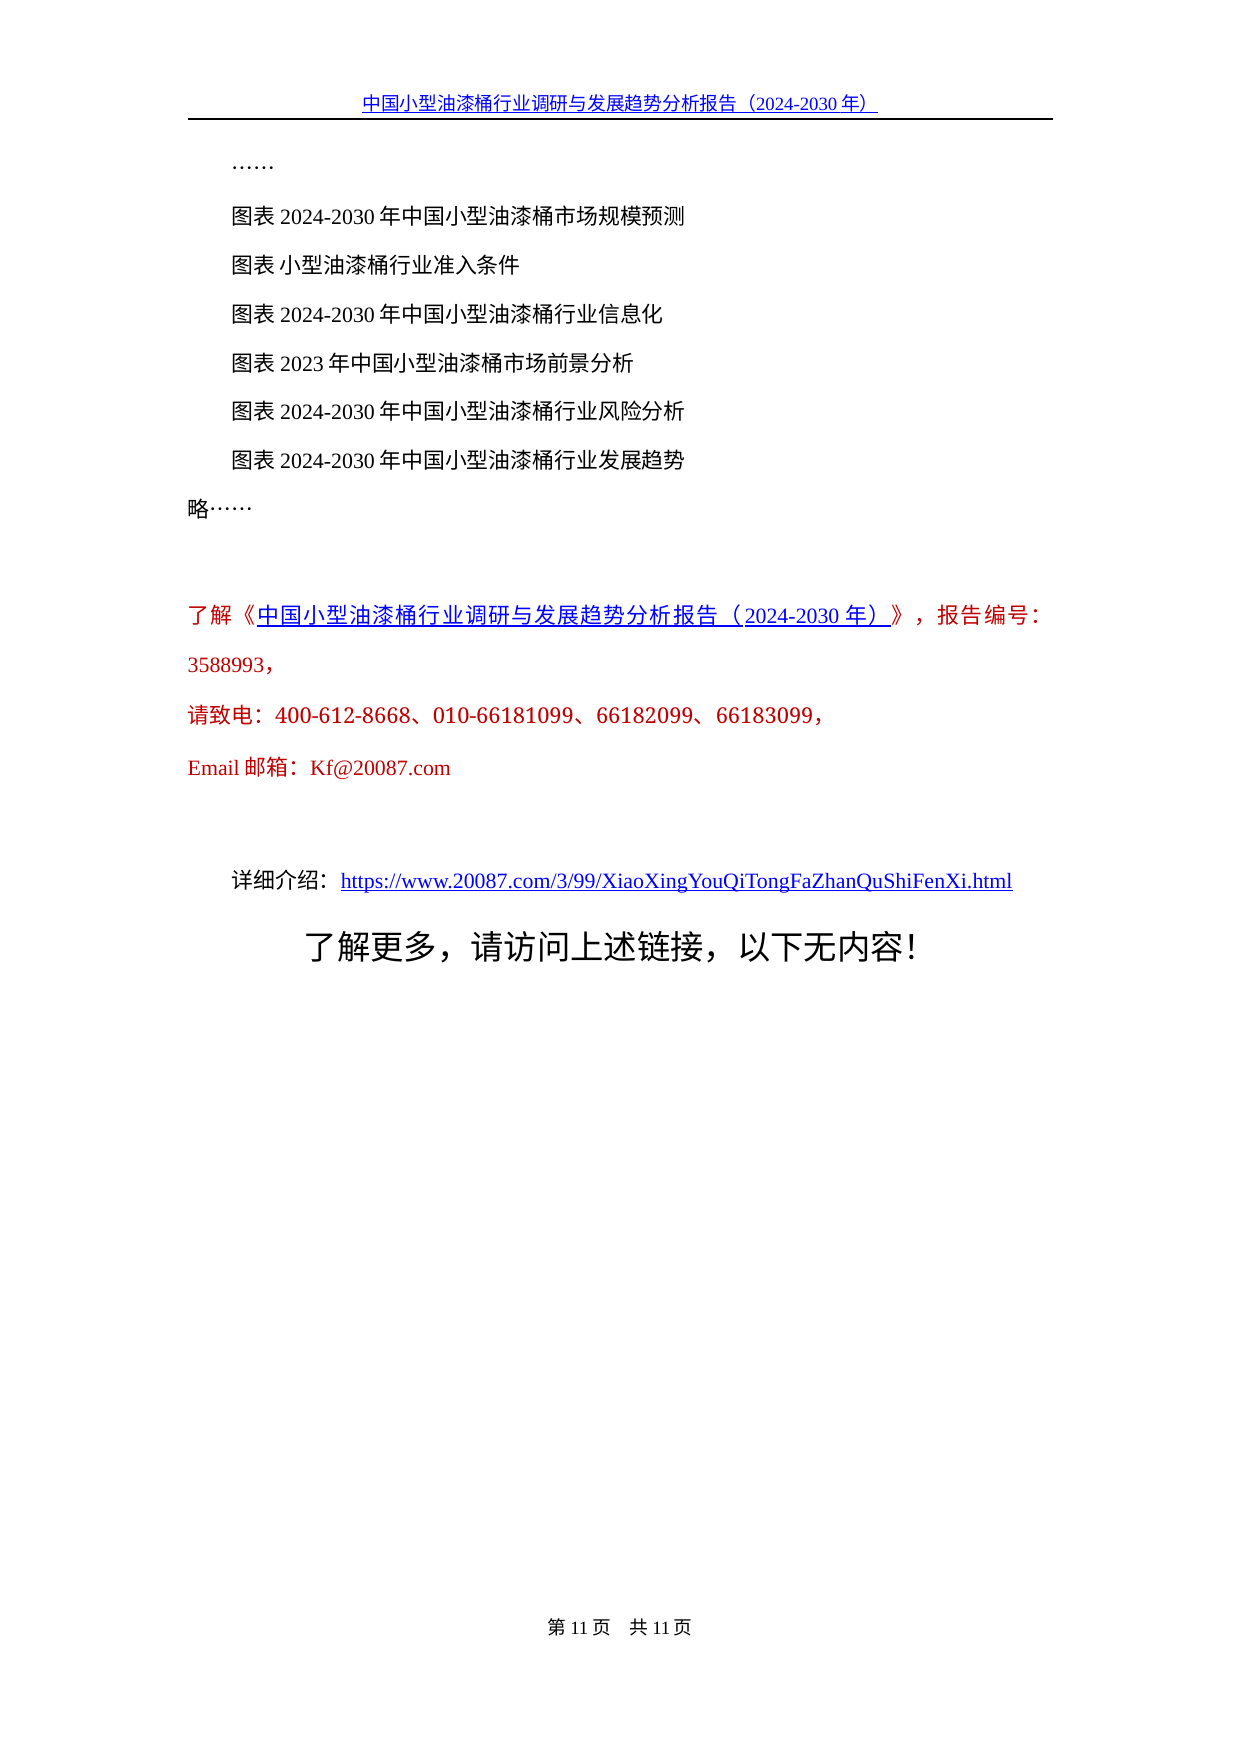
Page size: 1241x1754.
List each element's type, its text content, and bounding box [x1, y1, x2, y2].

text 请致电：400-612-8668、010-66181099、66182099、66183099， [187, 698, 1053, 731]
title 了解更多，请访问上述链接，以下无内容！ [187, 913, 1053, 978]
text Email邮箱：Kf@20087.com [187, 750, 1053, 782]
text 详细介绍：https://www.20087.com/3/99/XiaoXingYouQiTongFaZhanQuShiFenXi.html [187, 863, 1053, 895]
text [187, 150, 1053, 524]
text 了解《中国小型油漆桶行业调研与发展趋势分析报告（2024-2030年）》，报告编号：3588993， [187, 598, 1053, 679]
